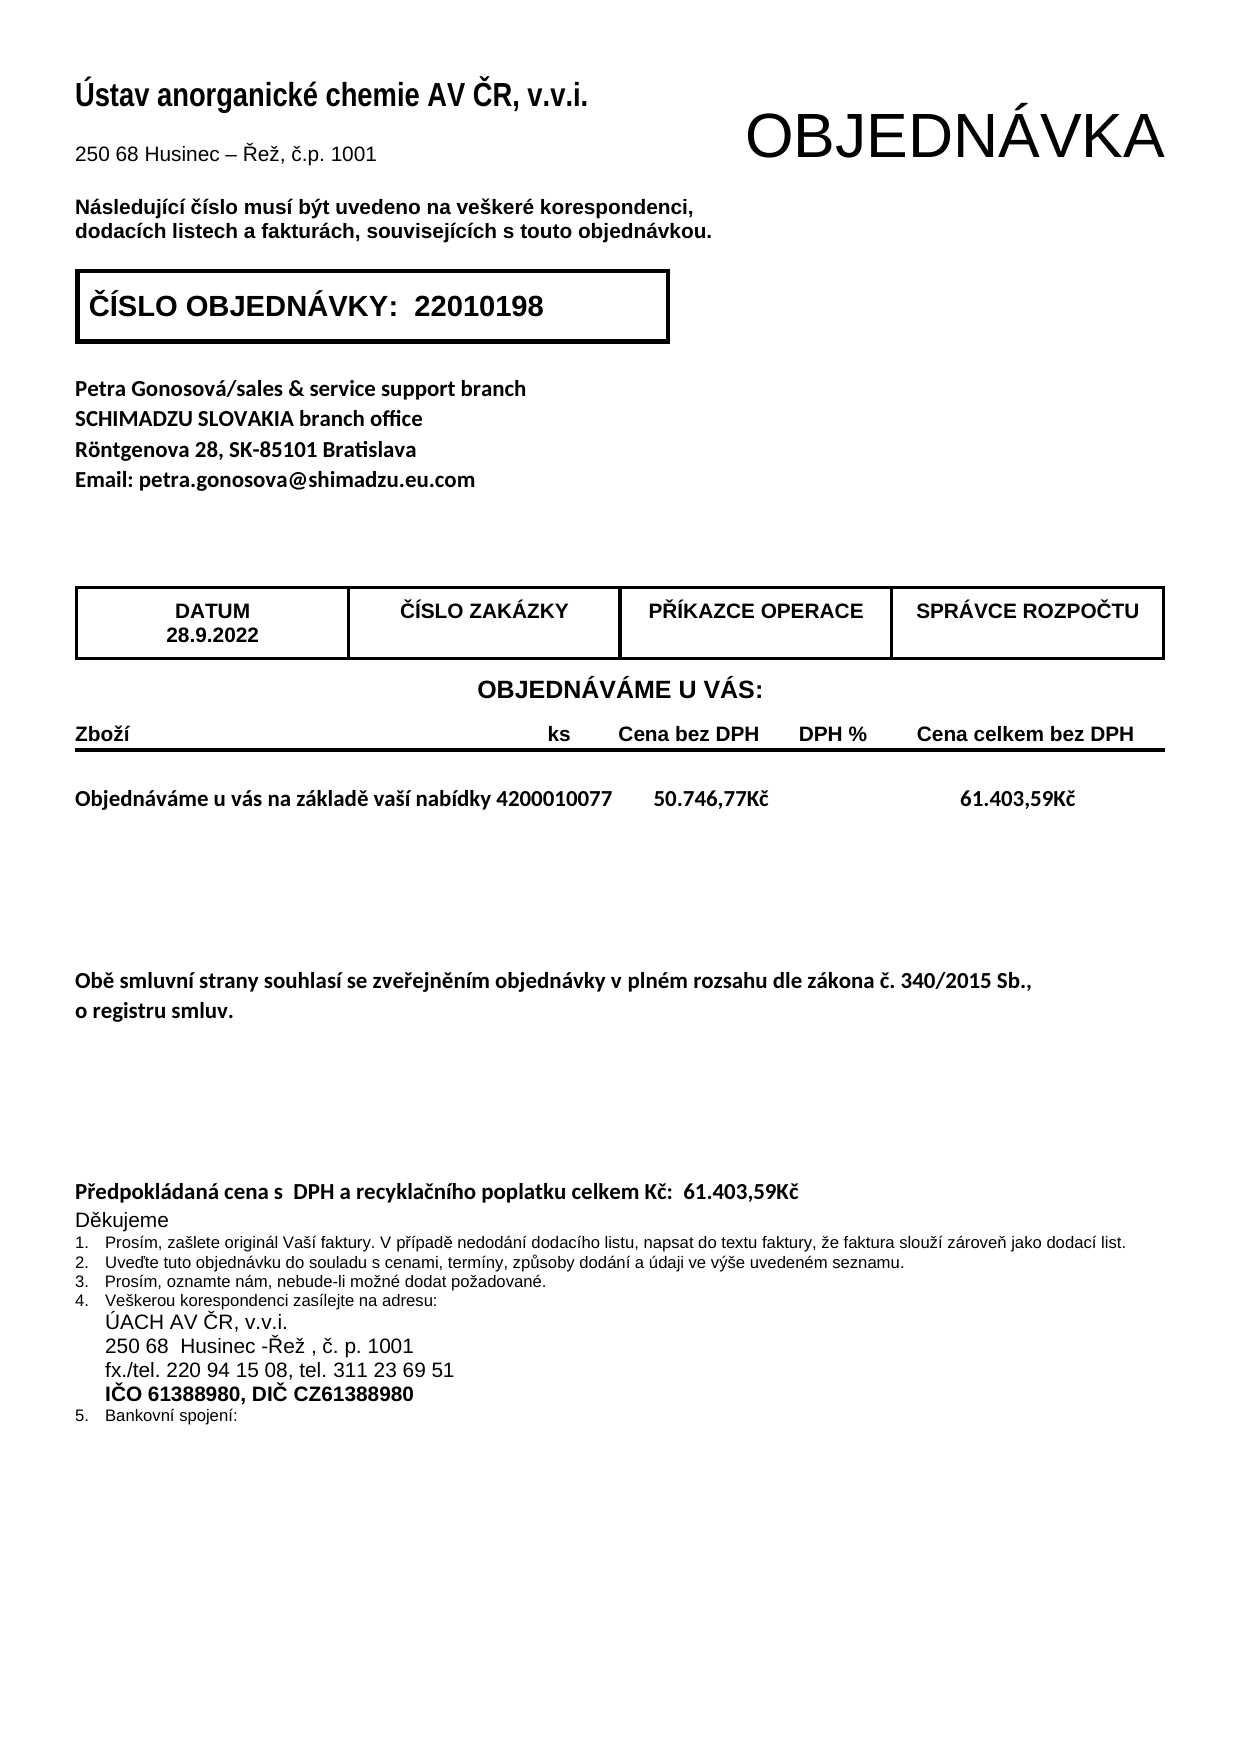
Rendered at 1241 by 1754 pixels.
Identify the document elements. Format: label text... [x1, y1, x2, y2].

text 2. Uveďte tuto objednávku do souladu s cenami, termíny, způsoby dodání a údaji ve výše uvedeném seznamu. [75, 1252, 1165, 1272]
text Děkujeme [75, 1207, 1165, 1231]
text Zboží ks Cena bez DPH DPH % Cena celkem bez DPH [75, 722, 1165, 748]
text Petra Gonosová/sales & service support branch [75, 374, 1165, 402]
text 5. Bankovní spojení: [75, 1406, 1165, 1425]
text 4. Veškerou korespondenci zasílejte na adresu: [75, 1291, 1165, 1310]
text SCHIMADZU SLOVAKIA branch office [75, 404, 1165, 432]
table_header ČÍSLO ZAKÁZKY [350, 589, 618, 657]
text Röntgenova 28, SK-85101 Bratislava [75, 435, 1165, 463]
text 250 68 Husinec -Řež , č. p. 1001 [105, 1334, 1165, 1358]
text Předpokládaná cena s DPH a recyklačního poplatku celkem Kč: 61.403,59Kč [75, 1177, 1165, 1205]
text Obě smluvní strany souhlasí se zveřejněním objednávky v plném rozsahu dle zákona č. 340/2015 Sb., [75, 966, 1165, 994]
list Prosím, oznamte nám, nebude-li možné dodat požadované. [75, 1272, 1165, 1291]
text 250 68 Husinec – Řež, č.p. 1001 [75, 142, 620, 166]
table_header SPRÁVCE ROZPOČTU [893, 589, 1162, 657]
text fx./tel. 220 94 15 08, tel. 311 23 69 51 [105, 1358, 1165, 1382]
table_header Číslo objednávky: 22010198 [80, 273, 666, 339]
table_header PŘÍKAZCE OPERACE [622, 589, 890, 657]
text Následující číslo musí být uvedeno na veškeré korespondenci, dodacích listech a fakturách, souvisejících s touto objednávkou. [75, 195, 1165, 243]
text Objednáváme u vás: [75, 675, 1165, 704]
text Email: petra.gonosova@shimadzu.eu.com [75, 465, 1165, 493]
text Objednávka [620, 99, 1165, 171]
text 1. Prosím, zašlete originál Vaší faktury. V případě nedodání dodacího listu, napsat do textu faktury, že faktura slouží zároveň jako dodací list. [75, 1233, 1165, 1252]
text IČO 61388980, DIČ CZ61388980 [105, 1382, 1165, 1406]
text o registru smluv. [75, 996, 1165, 1024]
table_header DATUM 28.9.2022 [78, 589, 347, 657]
text ÚACH AV ČR, v.v.i. [105, 1310, 1165, 1334]
text Ústav anorganické chemie AV ČR, v.v.i. [75, 75, 620, 113]
text Objednáváme u vás na základě vaší nabídky 4200010077 50.746,77Kč 61.403,59Kč [75, 784, 1165, 813]
